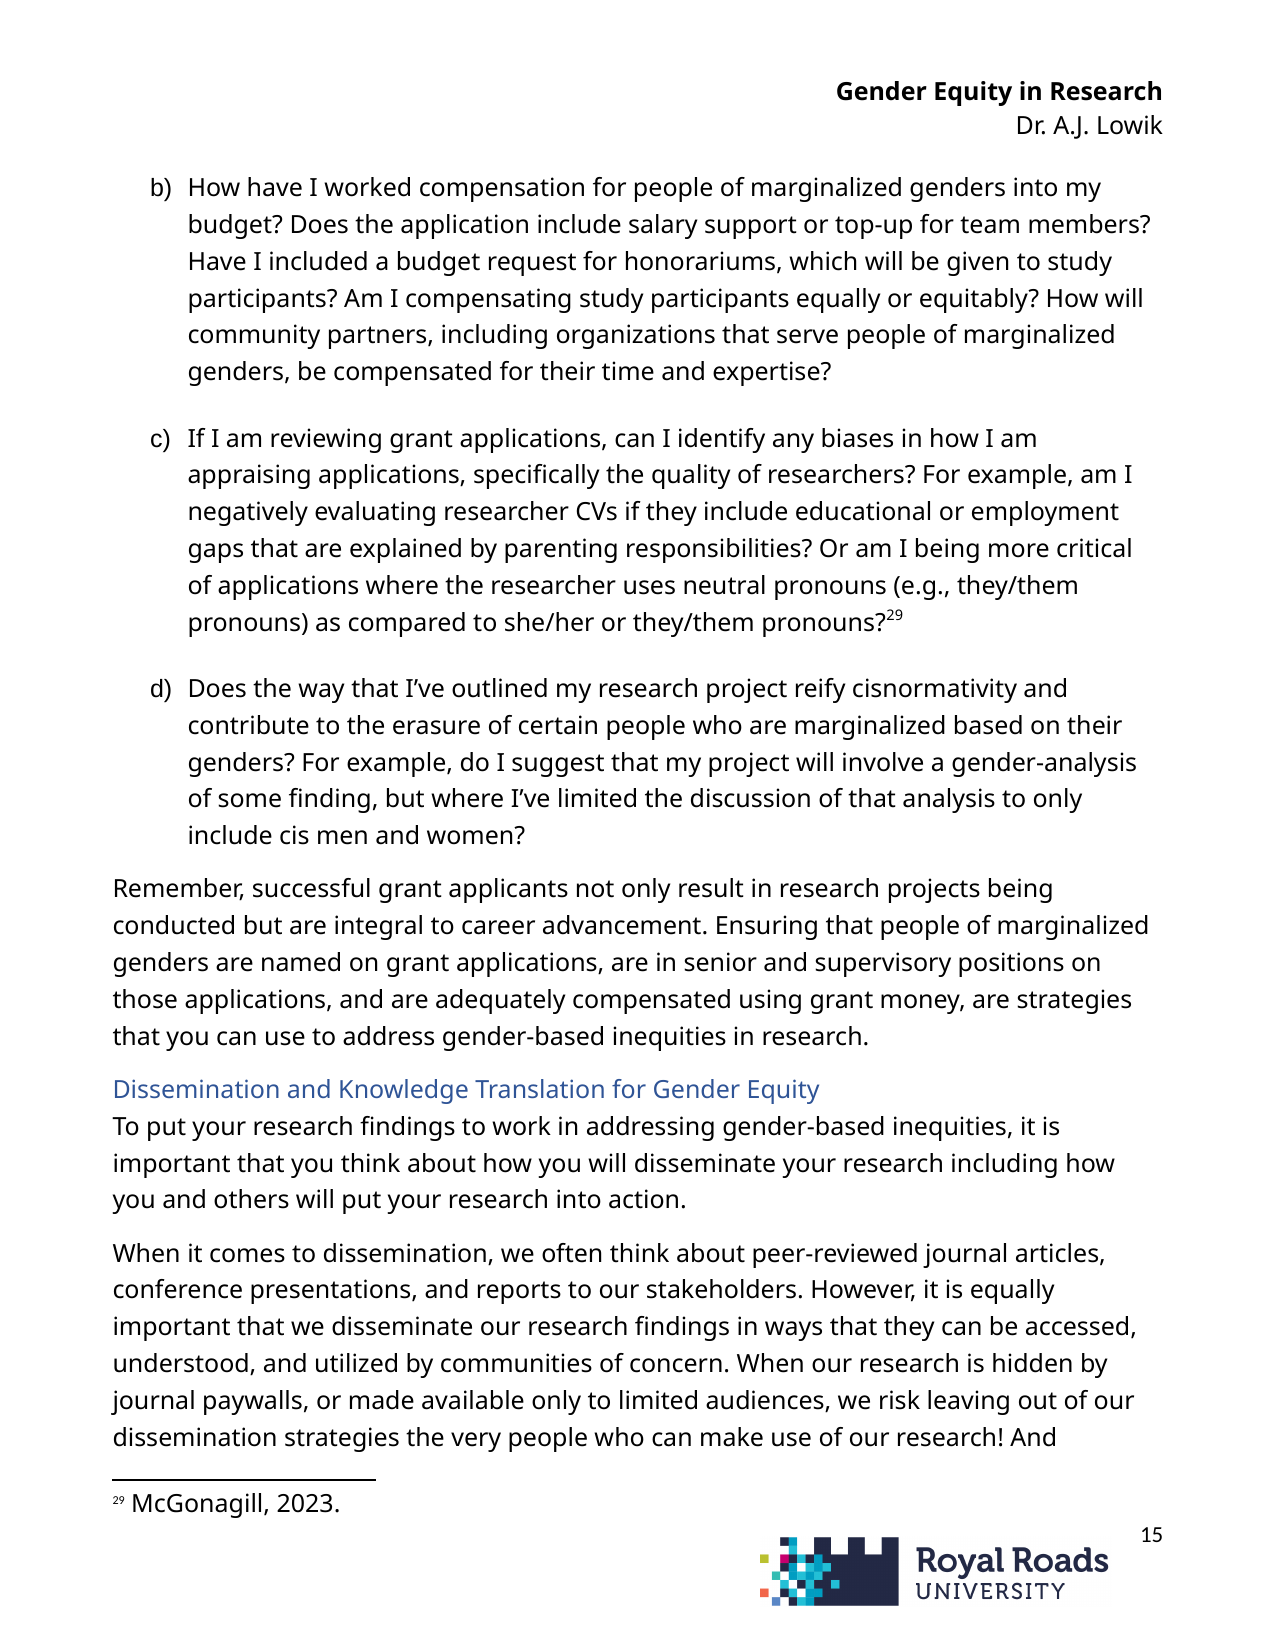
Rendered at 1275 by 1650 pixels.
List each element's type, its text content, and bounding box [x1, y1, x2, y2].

list If I am reviewing grant applications, can I identify any biases in how I am appraising applications, specifically the quality of researchers? For example, am I negatively evaluating researcher CVs if they include educational or employment gaps that are explained by parenting responsibilities? Or am I being more critical of applications where the researcher uses neutral pronouns (e.g., they/them pronouns) as compared to she/her or they/them pronouns? [150, 420, 1163, 668]
list Does the way that I’ve outlined my research project reify cisnormativity and contribute to the erasure of certain people who are marginalized based on their genders? For example, do I suggest that my project will involve a gender-analysis of some finding, but where I’ve limited the discussion of that analysis to only include cis men and women? [150, 671, 1163, 852]
text To put your research findings to work in addressing gender-based inequities, it is important that you think about how you will disseminate your research including how you and others will put your research into action. [112, 1108, 1163, 1216]
picture [760, 1536, 1113, 1607]
list How have I worked compensation for people of marginalized genders into my budget? Does the application include salary support or top-up for team members? Have I included a budget request for honorariums, which will be given to study participants? Am I compensating study participants equally or equitably? How will community partners, including organizations that serve people of marginalized genders, be compensated for their time and expertise? [150, 170, 1163, 418]
text Remember, successful grant applicants not only result in research projects being conducted but are integral to career advancement. Ensuring that people of marginalized genders are named on grant applications, are in senior and supervisory positions on those applications, and are adequately compensated using grant money, are strategies that you can use to address gender-based inequities in research. [112, 871, 1163, 1052]
subtitle Dissemination and Knowledge Translation for Gender Equity [112, 1072, 1163, 1106]
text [112, 1235, 1163, 1453]
